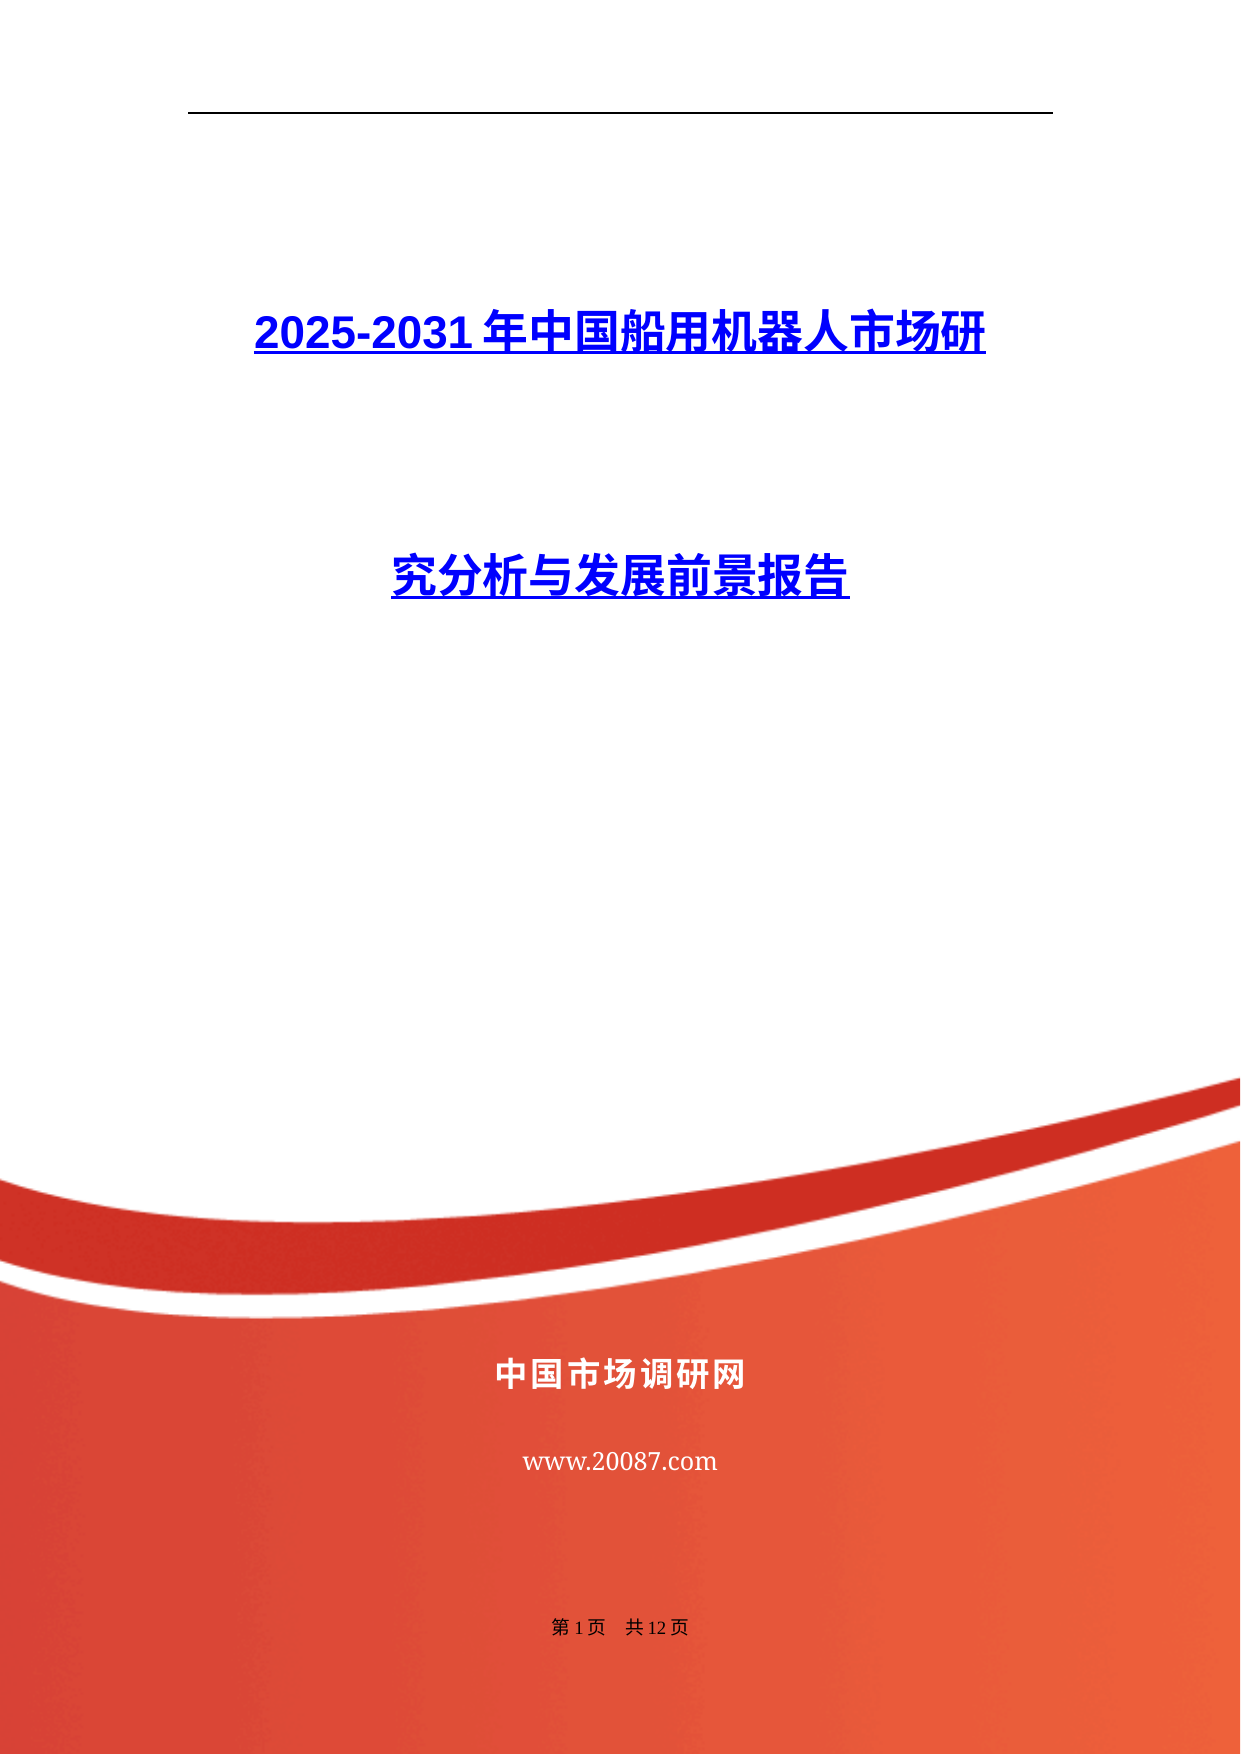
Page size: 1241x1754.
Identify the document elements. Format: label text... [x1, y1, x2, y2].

text www.20087.com [187, 1428, 1053, 1493]
subtitle 中国市场调研网 [187, 1339, 1053, 1404]
picture [0, 1006, 1241, 1754]
table_header 2025-2031年中国船用机器人市场研究分析与发展前景报告 [188, 207, 1053, 773]
